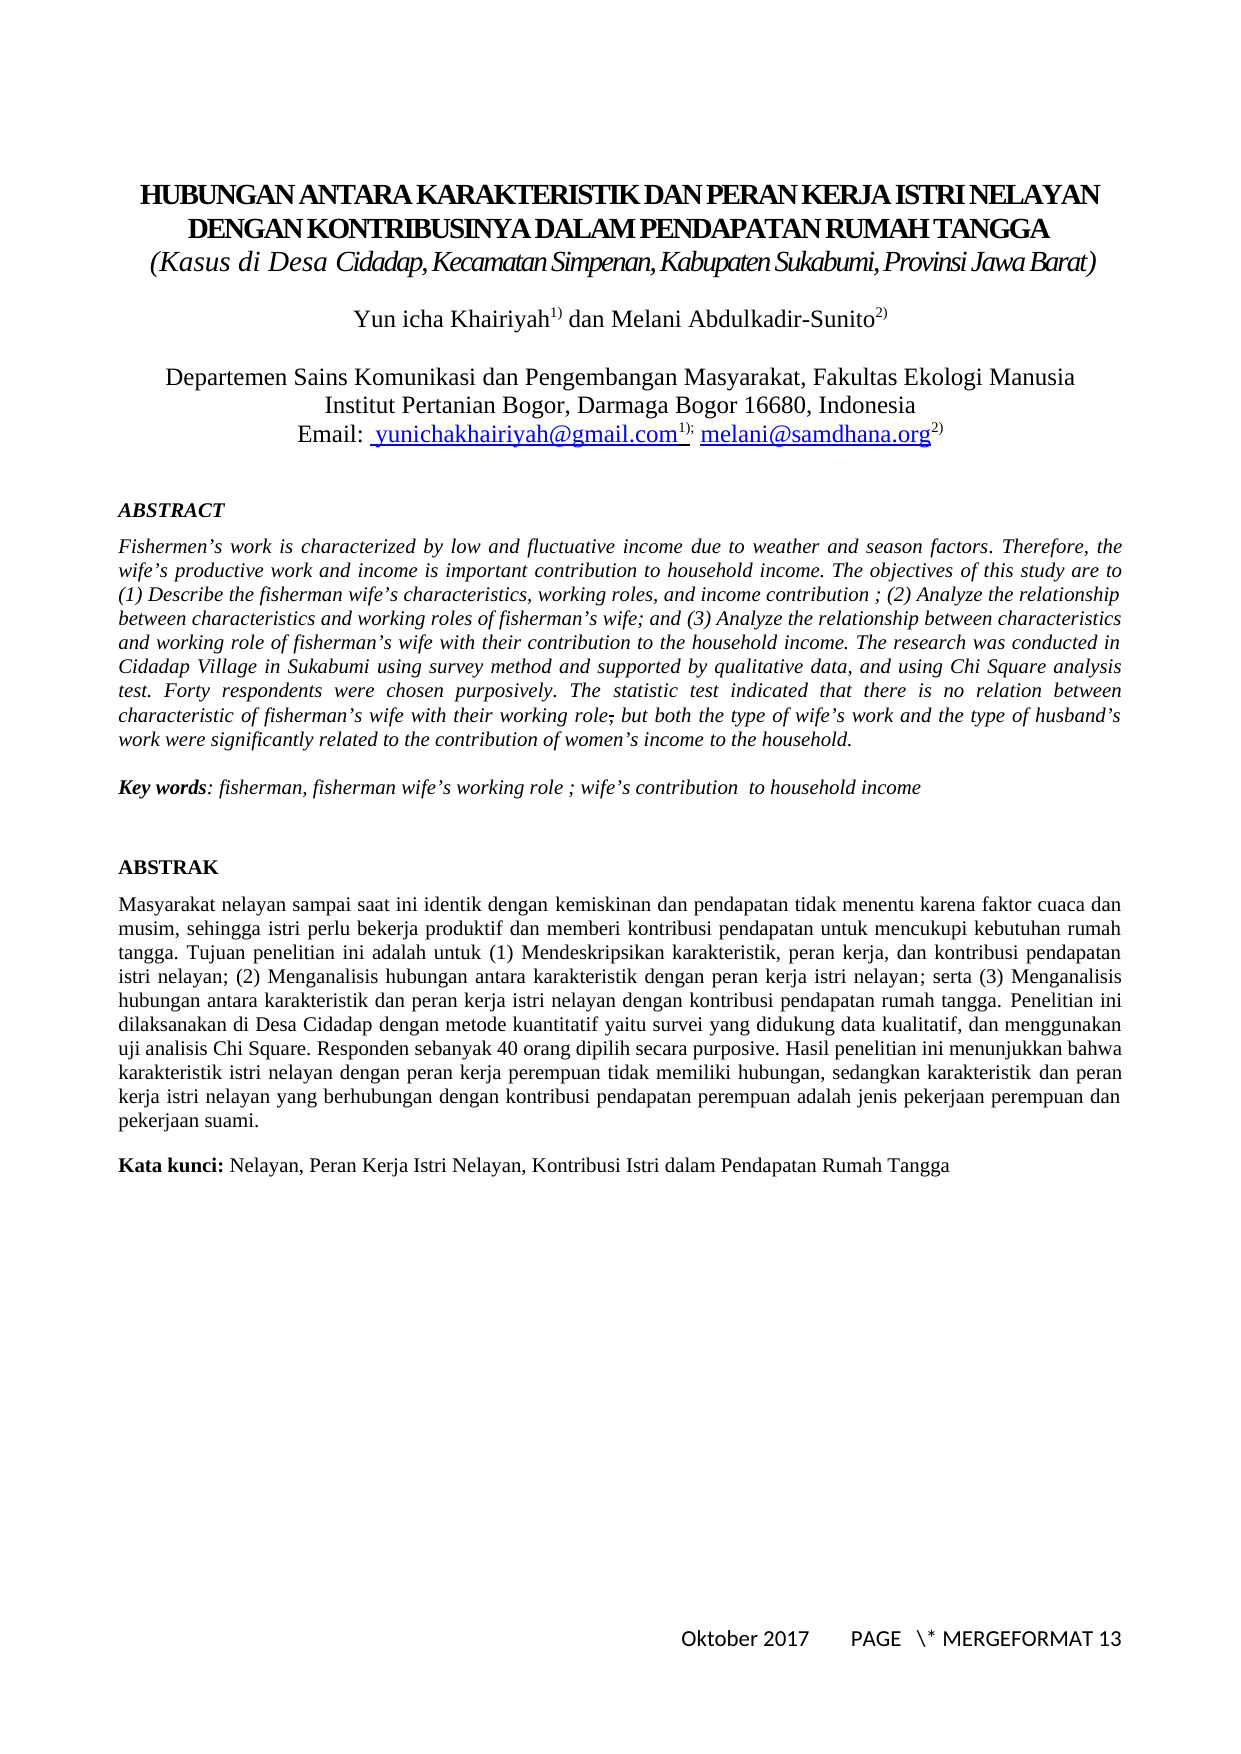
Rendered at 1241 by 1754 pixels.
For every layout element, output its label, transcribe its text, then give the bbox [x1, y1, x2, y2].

text Masyarakat nelayan sampai saat ini identik dengan kemiskinan dan pendapatan tidak menentu karena faktor cuaca dan musim, sehingga istri perlu bekerja produktif dan memberi kontribusi pendapatan untuk mencukupi kebutuhan rumah tangga. Tujuan penelitian ini adalah untuk (1) Mendeskripsikan karakteristik, peran kerja, dan kontribusi pendapatan istri nelayan; (2) Menganalisis hubungan antara karakteristik dengan peran kerja istri nelayan; serta (3) Menganalisis hubungan antara karakteristik dan peran kerja istri nelayan dengan kontribusi pendapatan rumah tangga. Penelitian ini dilaksanakan di Desa Cidadap dengan metode kuantitatif yaitu survei yang didukung data kualitatif, dan menggunakan uji analisis Chi Square. Responden sebanyak 40 orang dipilih secara purposive. Hasil penelitian ini menunjukkan bahwa karakteristik istri nelayan dengan peran kerja perempuan tidak memiliki hubungan, sedangkan karakteristik dan peran kerja istri nelayan yang berhubungan dengan kontribusi pendapatan perempuan adalah jenis pekerjaan perempuan dan pekerjaan suami. [118, 891, 1122, 1132]
text Yun icha Khairiyah1) dan Melani Abdulkadir-Sunito2) [118, 304, 1122, 333]
text Email: yunichakhairiyah@gmail.com1); melani@samdhana.org2) [118, 419, 1122, 448]
text HUBUNGAN ANTARA KARAKTERISTIK DAN PERAN KERJA ISTRI NELAYAN DENGAN KONTRIBUSINYA DALAM PENDAPATAN RUMAH TANGGA [118, 177, 1122, 244]
text Fishermen’s work is characterized by low and fluctuative income due to weather and season factors. Therefore, the wife’s productive work and income is important contribution to household income. The objectives of this study are to (1) Describe the fisherman wife’s characteristics, working roles, and income contribution ; (2) Analyze the relationship between characteristics and working roles of fisherman’s wife; and (3) Analyze the relationship between characteristics and working role of fisherman’s wife with their contribution to the household income. The research was conducted in Cidadap Village in Sukabumi using survey method and supported by qualitative data, and using Chi Square analysis test. Forty respondents were chosen purposively. The statistic test indicated that there is no relation between characteristic of fisherman’s wife with their working role, but both the type of wife’s work and the type of husband’s work were significantly related to the contribution of women’s income to the household. [118, 534, 1122, 751]
text Key words: fisherman, fisherman wife’s working role ; wife’s contribution to household income [118, 775, 1122, 799]
text ABSTRAK [118, 855, 1122, 879]
text Kata kunci: Nelayan, Peran Kerja Istri Nelayan, Kontribusi Istri dalam Pendapatan Rumah Tangga [118, 1153, 1122, 1177]
text Departemen Sains Komunikasi dan Pengembangan Masyarakat, Fakultas Ekologi Manusia [118, 362, 1122, 390]
text (Kasus di Desa Cidadap, Kecamatan Simpenan, Kabupaten Sukabumi, Provinsi Jawa Barat) [118, 244, 1122, 278]
text Institut Pertanian Bogor, Darmaga Bogor 16680, Indonesia [118, 390, 1122, 419]
text ABSTRACT [118, 497, 1122, 522]
